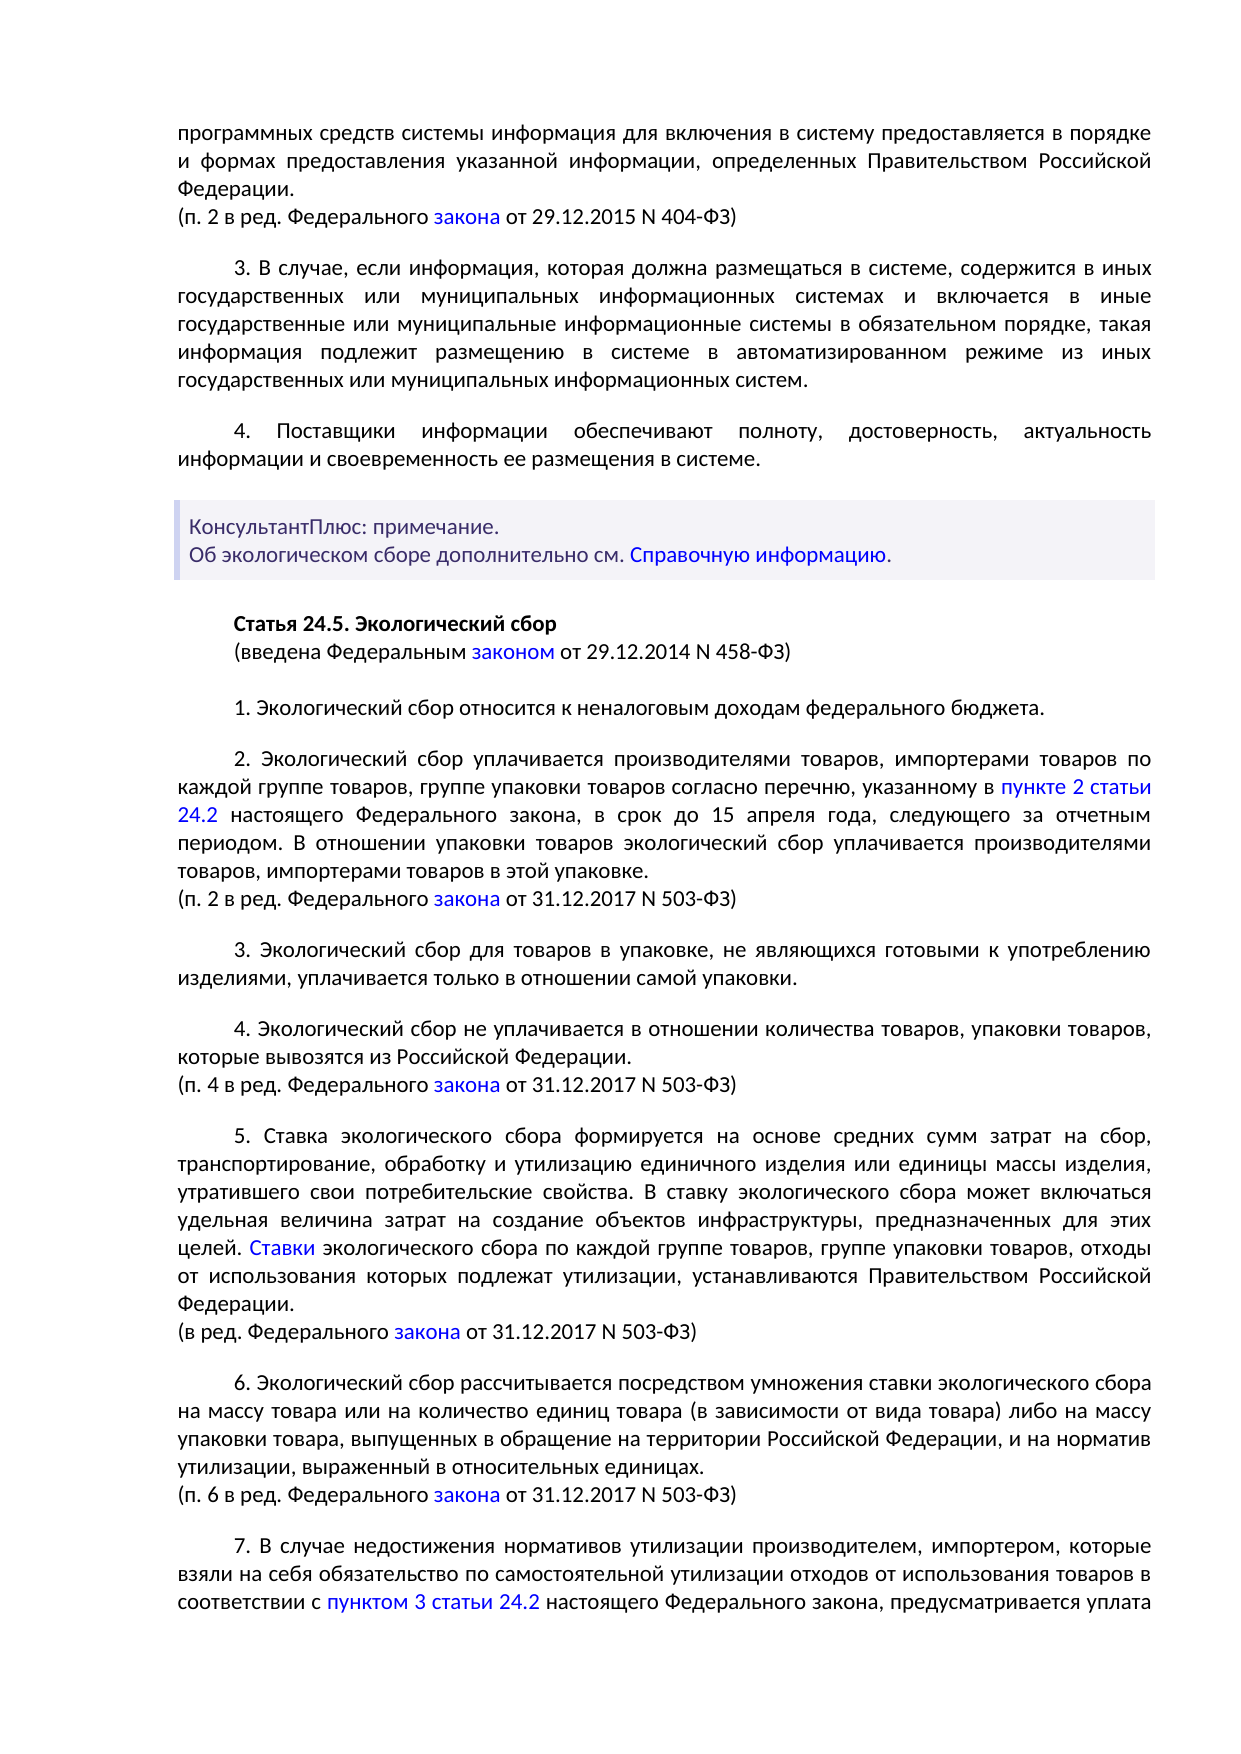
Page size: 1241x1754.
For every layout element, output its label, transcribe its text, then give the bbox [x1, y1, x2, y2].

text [177, 1531, 1152, 1615]
table_header КонсультантПлюс: примечание. Об экологическом сборе дополнительно см. Справочную информацию. [180, 500, 1149, 580]
text 1. Экологический сбор относится к неналоговым доходам федерального бюджета. [177, 693, 1152, 721]
text (в ред. Федерального закона от 31.12.2017 N 503-ФЗ) [177, 1317, 1152, 1345]
text (введена Федеральным законом от 29.12.2014 N 458-ФЗ) [177, 637, 1152, 665]
text 3. В случае, если информация, которая должна размещаться в системе, содержится в иных государственных или муниципальных информационных системах и включается в иные государственные или муниципальные информационные системы в обязательном порядке, такая информация подлежит размещению в системе в автоматизированном режиме из иных государственных или муниципальных информационных систем. [177, 253, 1152, 393]
text 6. Экологический сбор рассчитывается посредством умножения ставки экологического сбора на массу товара или на количество единиц товара (в зависимости от вида товара) либо на массу упаковки товара, выпущенных в обращение на территории Российской Федерации, и на норматив утилизации, выраженный в относительных единицах. [177, 1368, 1152, 1480]
text 4. Экологический сбор не уплачивается в отношении количества товаров, упаковки товаров, которые вывозятся из Российской Федерации. [177, 1014, 1152, 1070]
text (п. 2 в ред. Федерального закона от 29.12.2015 N 404-ФЗ) [177, 202, 1152, 230]
text 5. Ставка экологического сбора формируется на основе средних сумм затрат на сбор, транспортирование, обработку и утилизацию единичного изделия или единицы массы изделия, утратившего свои потребительские свойства. В ставку экологического сбора может включаться удельная величина затрат на создание объектов инфраструктуры, предназначенных для этих целей. Ставки экологического сбора по каждой группе товаров, группе упаковки товаров, отходы от использования которых подлежат утилизации, устанавливаются Правительством Российской Федерации. [177, 1121, 1152, 1317]
text 4. Поставщики информации обеспечивают полноту, достоверность, актуальность информации и своевременность ее размещения в системе. [177, 416, 1152, 472]
text 2. Экологический сбор уплачивается производителями товаров, импортерами товаров по каждой группе товаров, группе упаковки товаров согласно перечню, указанному в пункте 2 статьи 24.2 настоящего Федерального закона, в срок до 15 апреля года, следующего за отчетным периодом. В отношении упаковки товаров экологический сбор уплачивается производителями товаров, импортерами товаров в этой упаковке. [177, 744, 1152, 884]
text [177, 118, 1152, 202]
text (п. 2 в ред. Федерального закона от 31.12.2017 N 503-ФЗ) [177, 884, 1152, 912]
title Статья 24.5. Экологический сбор [177, 609, 1152, 637]
text (п. 6 в ред. Федерального закона от 31.12.2017 N 503-ФЗ) [177, 1480, 1152, 1508]
text 3. Экологический сбор для товаров в упаковке, не являющихся готовыми к употреблению изделиями, уплачивается только в отношении самой упаковки. [177, 935, 1152, 991]
text (п. 4 в ред. Федерального закона от 31.12.2017 N 503-ФЗ) [177, 1070, 1152, 1098]
